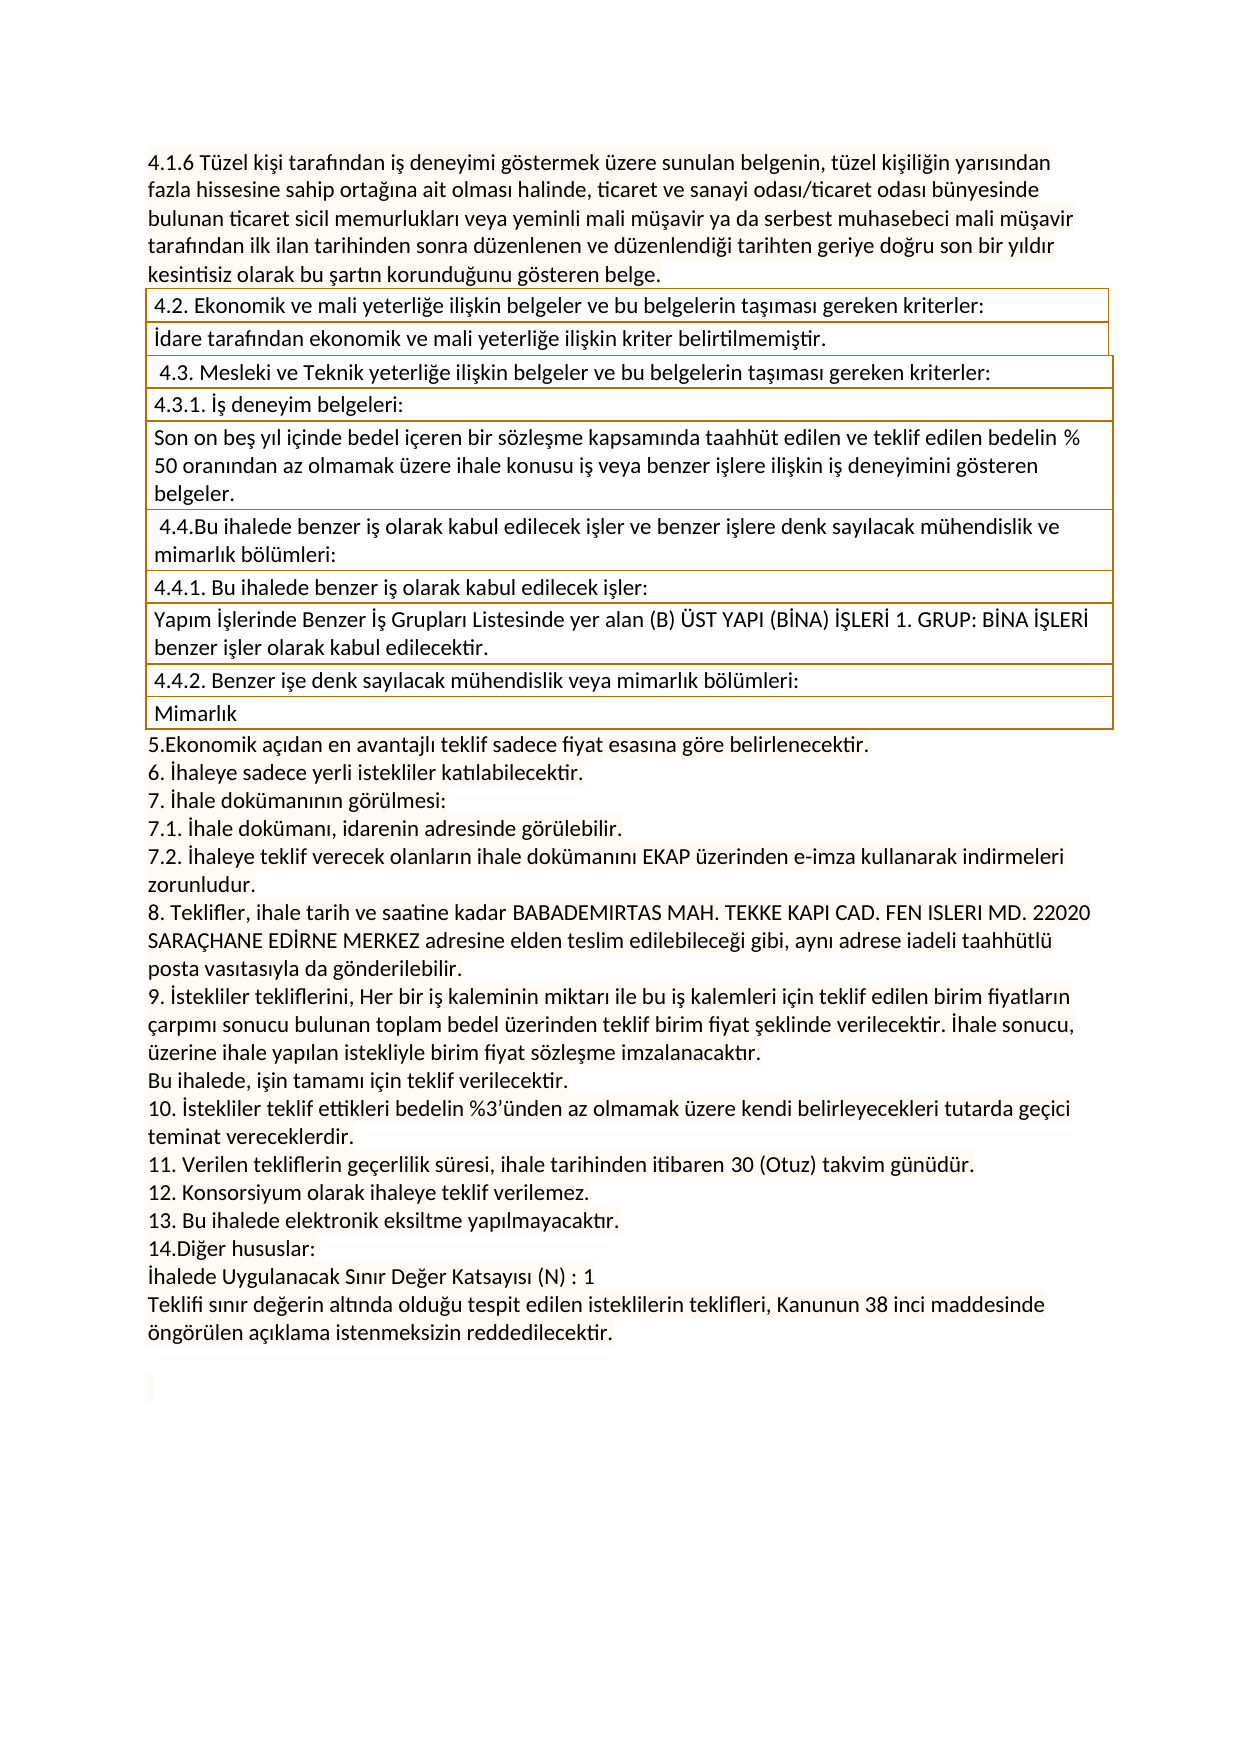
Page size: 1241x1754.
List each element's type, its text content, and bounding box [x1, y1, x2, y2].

table_cell 4.3.1. İş deneyim belgeleri: [147, 389, 1112, 420]
table_cell 4.4.Bu ihalede benzer iş olarak kabul edilecek işler ve benzer işlere denk sayılacak mühendislik ve mimarlık bölümleri: [147, 510, 1112, 569]
table_header 4.2. Ekonomik ve mali yeterliğe ilişkin belgeler ve bu belgelerin taşıması gereken kriterler: [147, 289, 1108, 321]
text 5.Ekonomik açıdan en avantajlı teklif sadece fiyat esasına göre belirlenecektir. 6. İhaleye sadece yerli istekliler katılabilecektir. 7. İhale dokümanının görülmesi: 7.1. İhale dokümanı, idarenin adresinde görülebilir. 7.2. İhaleye teklif verecek olanların ihale dokümanını EKAP üzerinden e-imza kullanarak indirmeleri zorunludur. 8. Teklifler, ihale tarih ve saatine kadar BABADEMIRTAS MAH. TEKKE KAPI CAD. FEN ISLERI MD. 22020 SARAÇHANE EDİRNE MERKEZ adresine elden teslim edilebileceği gibi, aynı adrese iadeli taahhütlü posta vasıtasıyla da gönderilebilir. 9. İstekliler tekliflerini, Her bir iş kaleminin miktarı ile bu iş kalemleri için teklif edilen birim fiyatların çarpımı sonucu bulunan toplam bedel üzerinden teklif birim fiyat şeklinde verilecektir. İhale sonucu, üzerine ihale yapılan istekliyle birim fiyat sözleşme imzalanacaktır. Bu ihalede, işin tamamı için teklif verilecektir. 10. İstekliler teklif ettikleri bedelin %3’ünden az olmamak üzere kendi belirleyecekleri tutarda geçici teminat vereceklerdir. 11. Verilen tekliflerin geçerlilik süresi, ihale tarihinden itibaren 30 (Otuz) takvim günüdür. 12. Konsorsiyum olarak ihaleye teklif verilemez. 13. Bu ihalede elektronik eksiltme yapılmayacaktır. 14.Diğer hususlar: İhalede Uygulanacak Sınır Değer Katsayısı (N) : 1 Teklifi sınır değerin altında olduğu tespit edilen isteklilerin teklifleri, Kanunun 38 inci maddesinde öngörülen açıklama istenmeksizin reddedilecektir. [148, 730, 1093, 1402]
table_cell 4.4.2. Benzer işe denk sayılacak mühendislik veya mimarlık bölümleri: [147, 665, 1112, 696]
table_cell Yapım İşlerinde Benzer İş Grupları Listesinde yer alan (B) ÜST YAPI (BİNA) İŞLERİ 1. GRUP: BİNA İŞLERİ benzer işler olarak kabul edilecektir. [147, 604, 1112, 663]
table_cell İdare tarafından ekonomik ve mali yeterliğe ilişkin kriter belirtilmemiştir. [147, 323, 1108, 354]
table_cell Son on beş yıl içinde bedel içeren bir sözleşme kapsamında taahhüt edilen ve teklif edilen bedelin % 50 oranından az olmamak üzere ihale konusu iş veya benzer işlere ilişkin iş deneyimini gösteren belgeler. [147, 422, 1112, 509]
table_cell Mimarlık [147, 697, 1112, 728]
table_cell 4.4.1. Bu ihalede benzer iş olarak kabul edilecek işler: [147, 571, 1112, 602]
table_cell 4.3. Mesleki ve Teknik yeterliğe ilişkin belgeler ve bu belgelerin taşıması gereken kriterler: [147, 356, 1112, 387]
